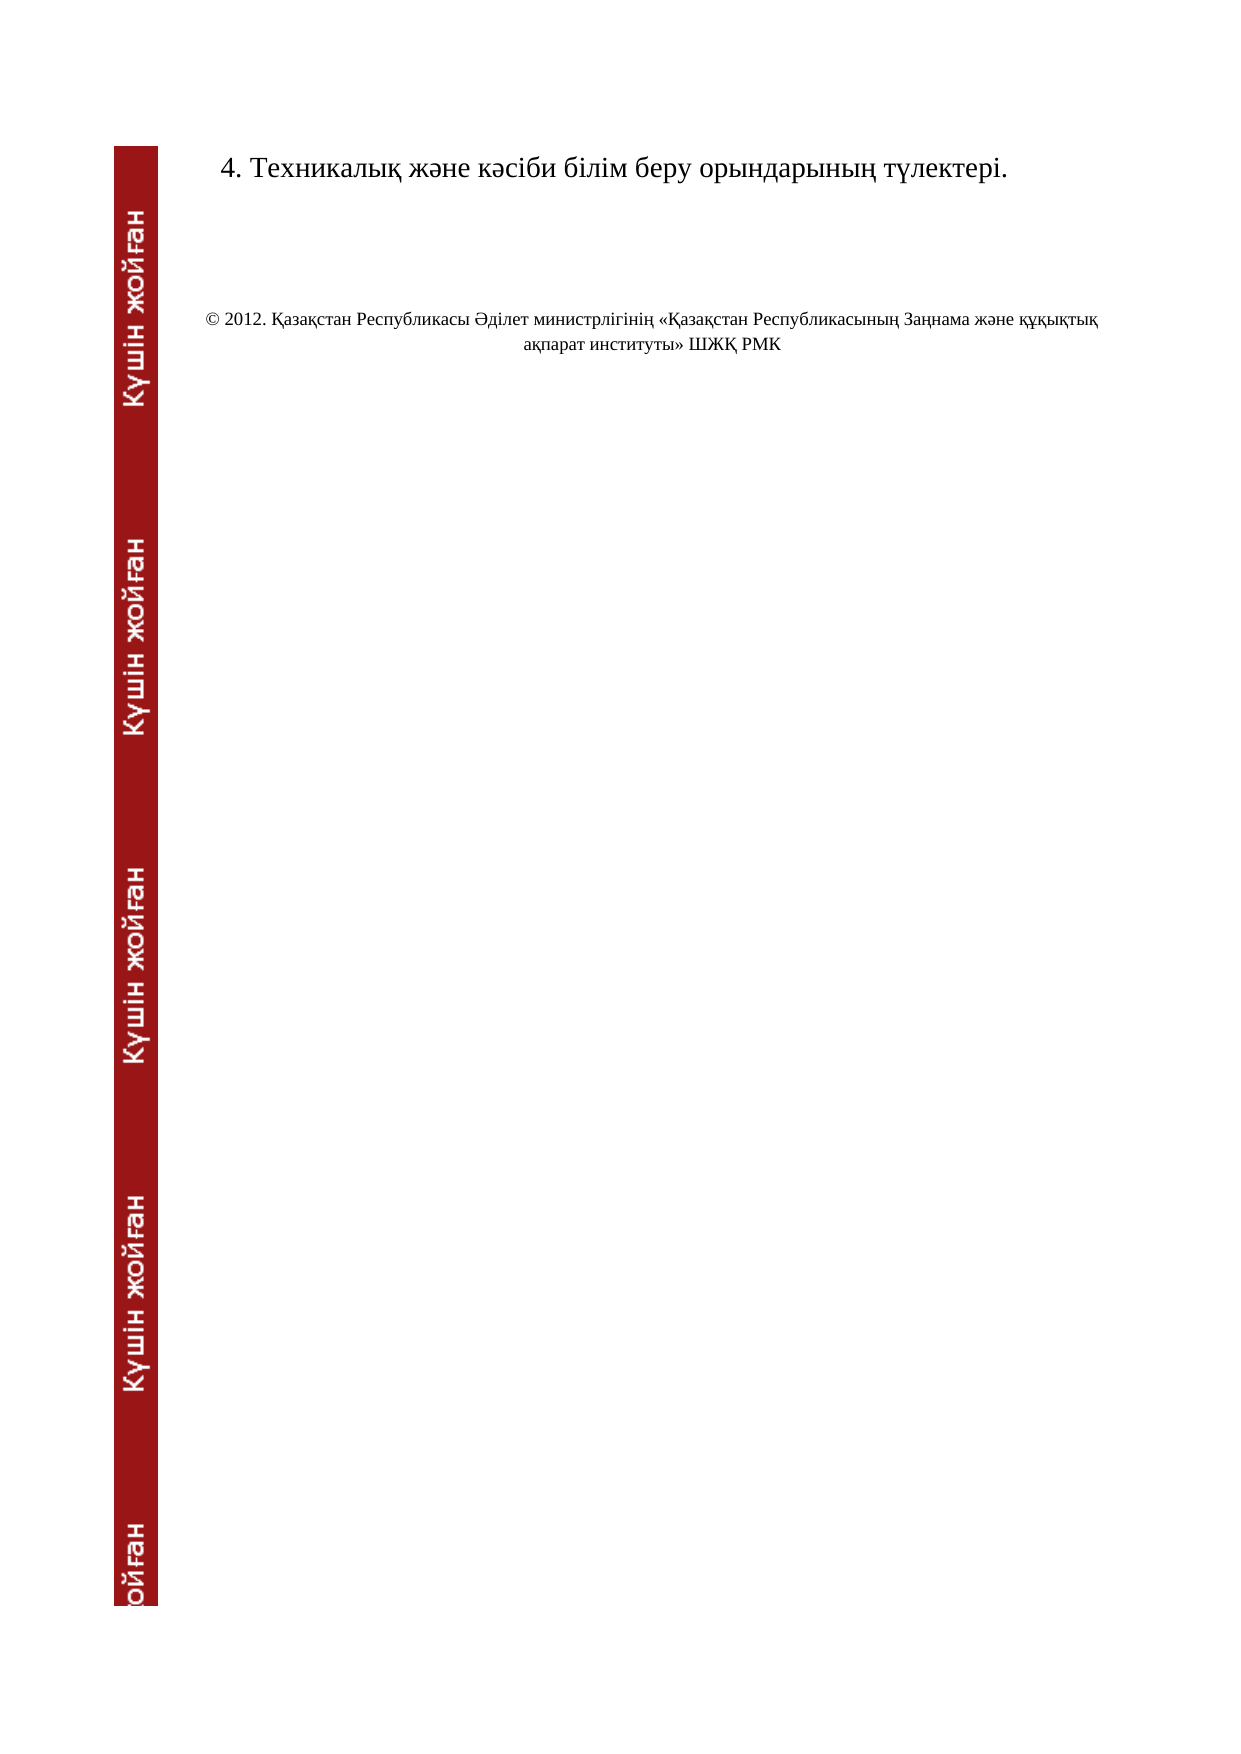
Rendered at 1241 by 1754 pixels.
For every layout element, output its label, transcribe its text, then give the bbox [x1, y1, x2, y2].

picture [114, 146, 158, 150]
text © 2012. Қазақстан Республикасы Әділет министрлігінің «Қазақстан Республикасының Заңнама және құқықтық ақпарат институты» ШЖҚ РМК [112, 308, 1128, 354]
picture [114, 214, 158, 308]
picture [114, 354, 158, 1606]
